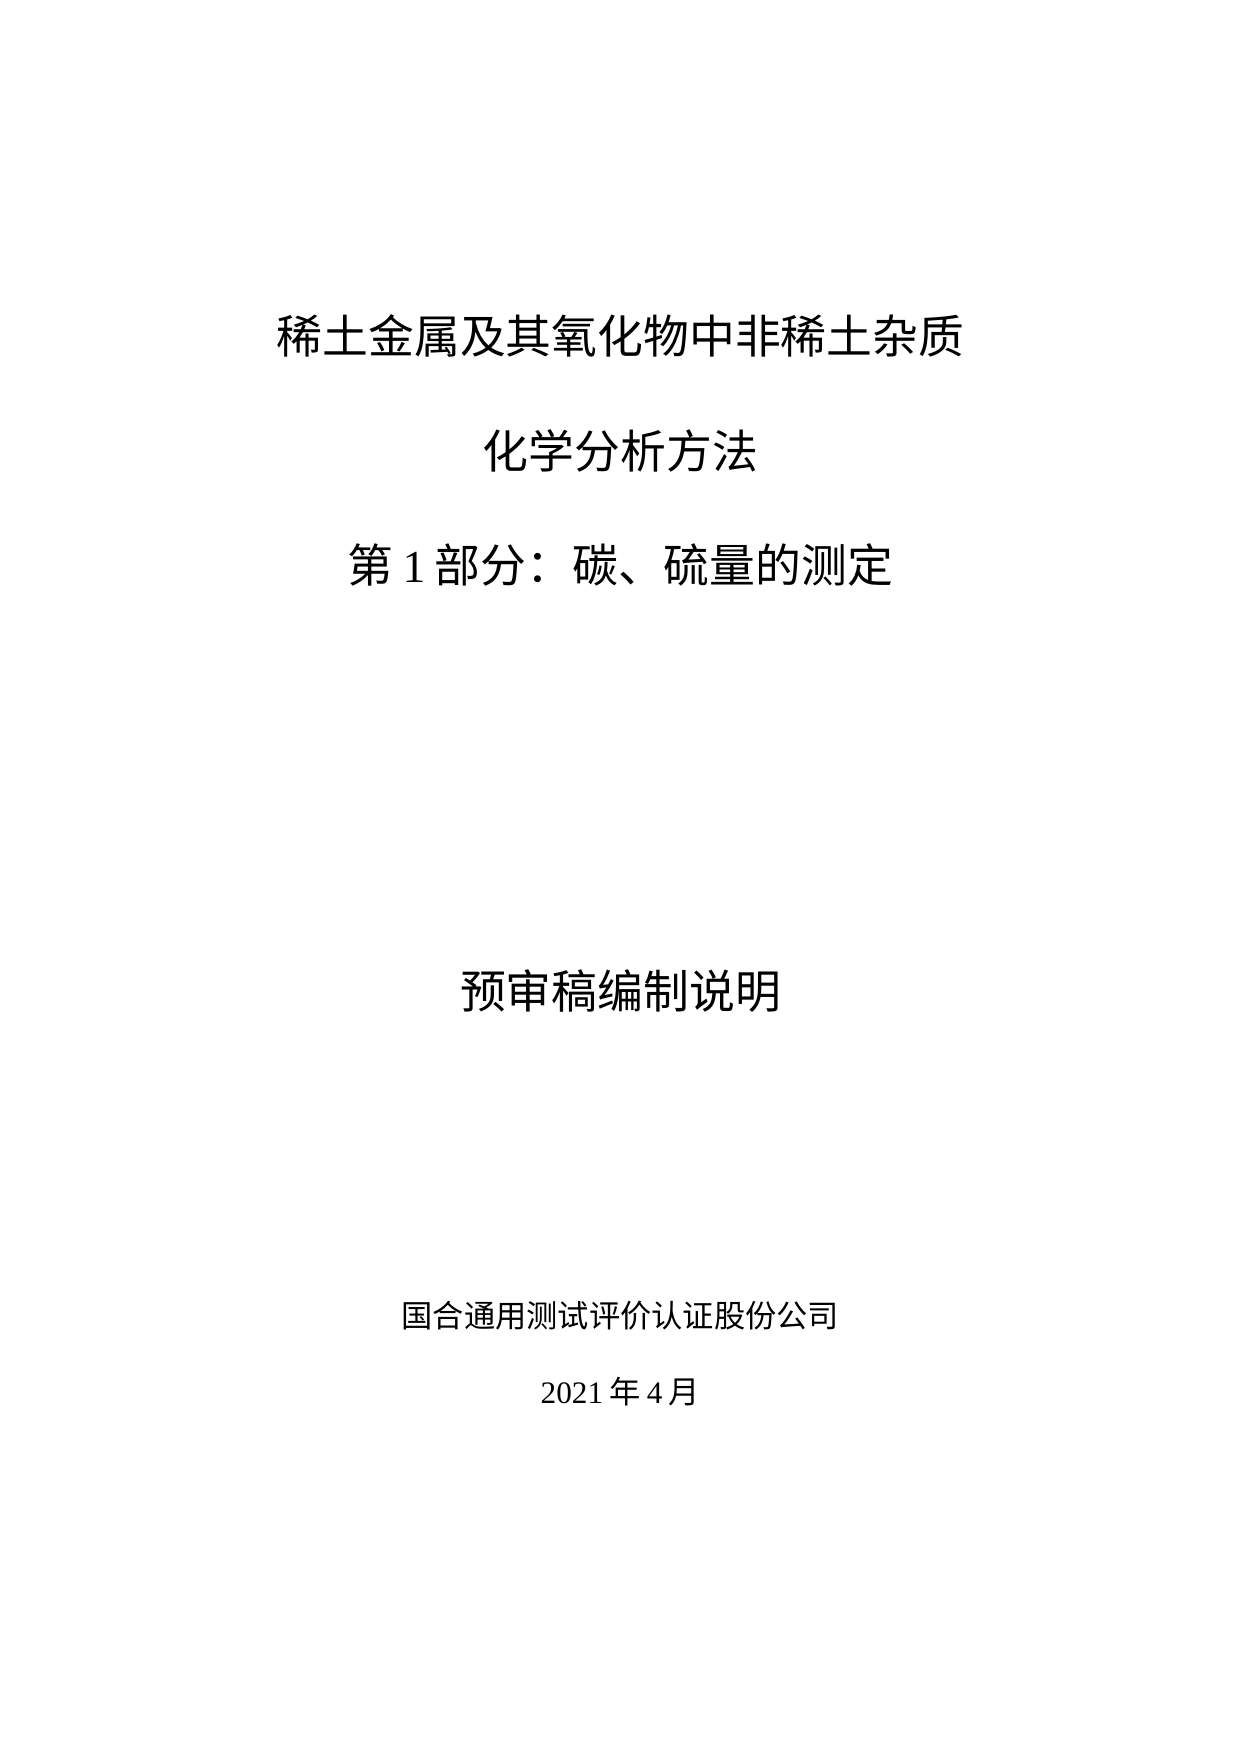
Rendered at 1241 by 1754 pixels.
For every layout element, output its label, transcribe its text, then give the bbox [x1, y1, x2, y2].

text 化学分析方法 [112, 399, 1128, 497]
text 2021年4月 [112, 1357, 1128, 1422]
text 稀土金属及其氧化物中非稀土杂质 [112, 285, 1128, 383]
text 预审稿编制说明 [112, 940, 1128, 1037]
text 国合通用测试评价认证股份公司 [112, 1281, 1128, 1346]
text 第1部分：碳、硫量的测定 [112, 513, 1128, 611]
